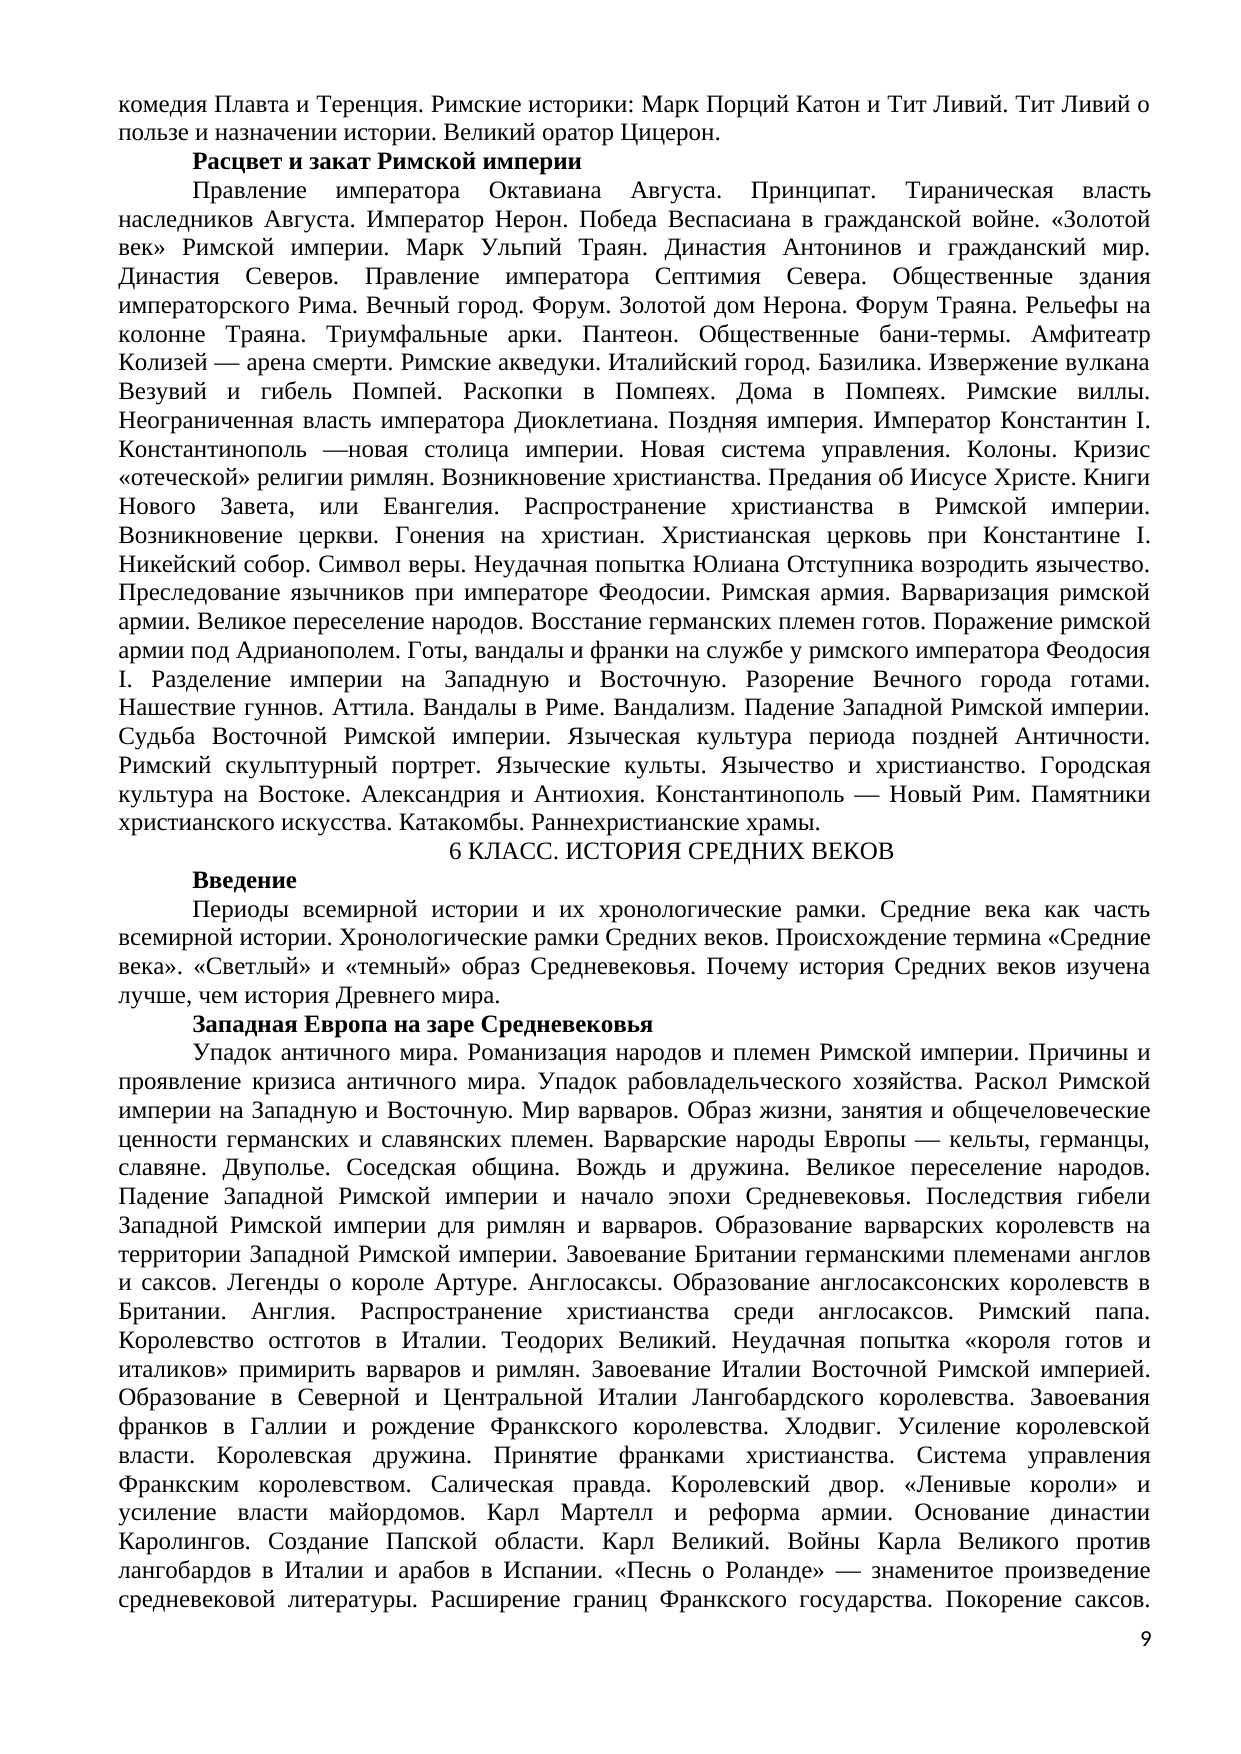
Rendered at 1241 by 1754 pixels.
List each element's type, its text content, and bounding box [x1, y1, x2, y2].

text Правление императора Октавиана Августа. Принципат. Тираническая власть наследников Августа. Император Нерон. Победа Веспасиана в гражданской войне. «Золотой век» Римской империи. Марк Ульпий Траян. Династия Антонинов и гражданский мир. Династия Северов. Правление императора Септимия Севера. Общественные здания императорского Рима. Вечный город. Форум. Золотой дом Нерона. Форум Траяна. Рельефы на колонне Траяна. Триумфальные арки. Пантеон. Общественные бани-термы. Амфитеатр Колизей — арена смерти. Римские акведуки. Италийский город. Базилика. Извержение вулкана Везувий и гибель Помпей. Раскопки в Помпеях. Дома в Помпеях. Римские виллы. Неограниченная власть императора Диоклетиана. Поздняя империя. Император Константин I. Константинополь —новая столица империи. Новая система управления. Колоны. Кризис «отеческой» религии римлян. Возникновение христианства. Предания об Иисусе Христе. Книги Нового Завета, или Евангелия. Распространение христианства в Римской империи. Возникновение церкви. Гонения на христиан. Христианская церковь при Константине I. Никейский собор. Символ веры. Неудачная попытка Юлиана Отступника возродить язычество. Преследование язычников при императоре Феодосии. Римская армия. Варваризация римской армии. Великое переселение народов. Восстание германских племен готов. Поражение римской армии под Адрианополем. Готы, вандалы и франки на службе у римского императора Феодосия I. Разделение империи на Западную и Восточную. Разорение Вечного города готами. Нашествие гуннов. Аттила. Вандалы в Риме. Вандализм. Падение Западной Римской империи. Судьба Восточной Римской империи. Языческая культура периода поздней Античности. Римский скульптурный портрет. Языческие культы. Язычество и христианство. Городская культура на Востоке. Александрия и Антиохия. Константинополь — Новый Рим. Памятники христианского искусства. Катакомбы. Раннехристианские храмы. [118, 175, 1152, 836]
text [118, 1037, 1152, 1612]
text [118, 89, 1152, 146]
text Западная Европа на заре Средневековья [118, 1009, 1152, 1037]
text 6 КЛАСС. ИСТОРИЯ СРЕДНИХ ВЕКОВ [118, 836, 1152, 865]
text Расцвет и закат Римской империи [118, 146, 1152, 175]
text Периоды всемирной истории и их хронологические рамки. Средние века как часть всемирной истории. Хронологические рамки Средних веков. Происхождение термина «Средние века». «Светлый» и «темный» образ Средневековья. Почему история Средних веков изучена лучше, чем история Древнего мира. [118, 894, 1152, 1009]
text Введение [118, 865, 1152, 894]
